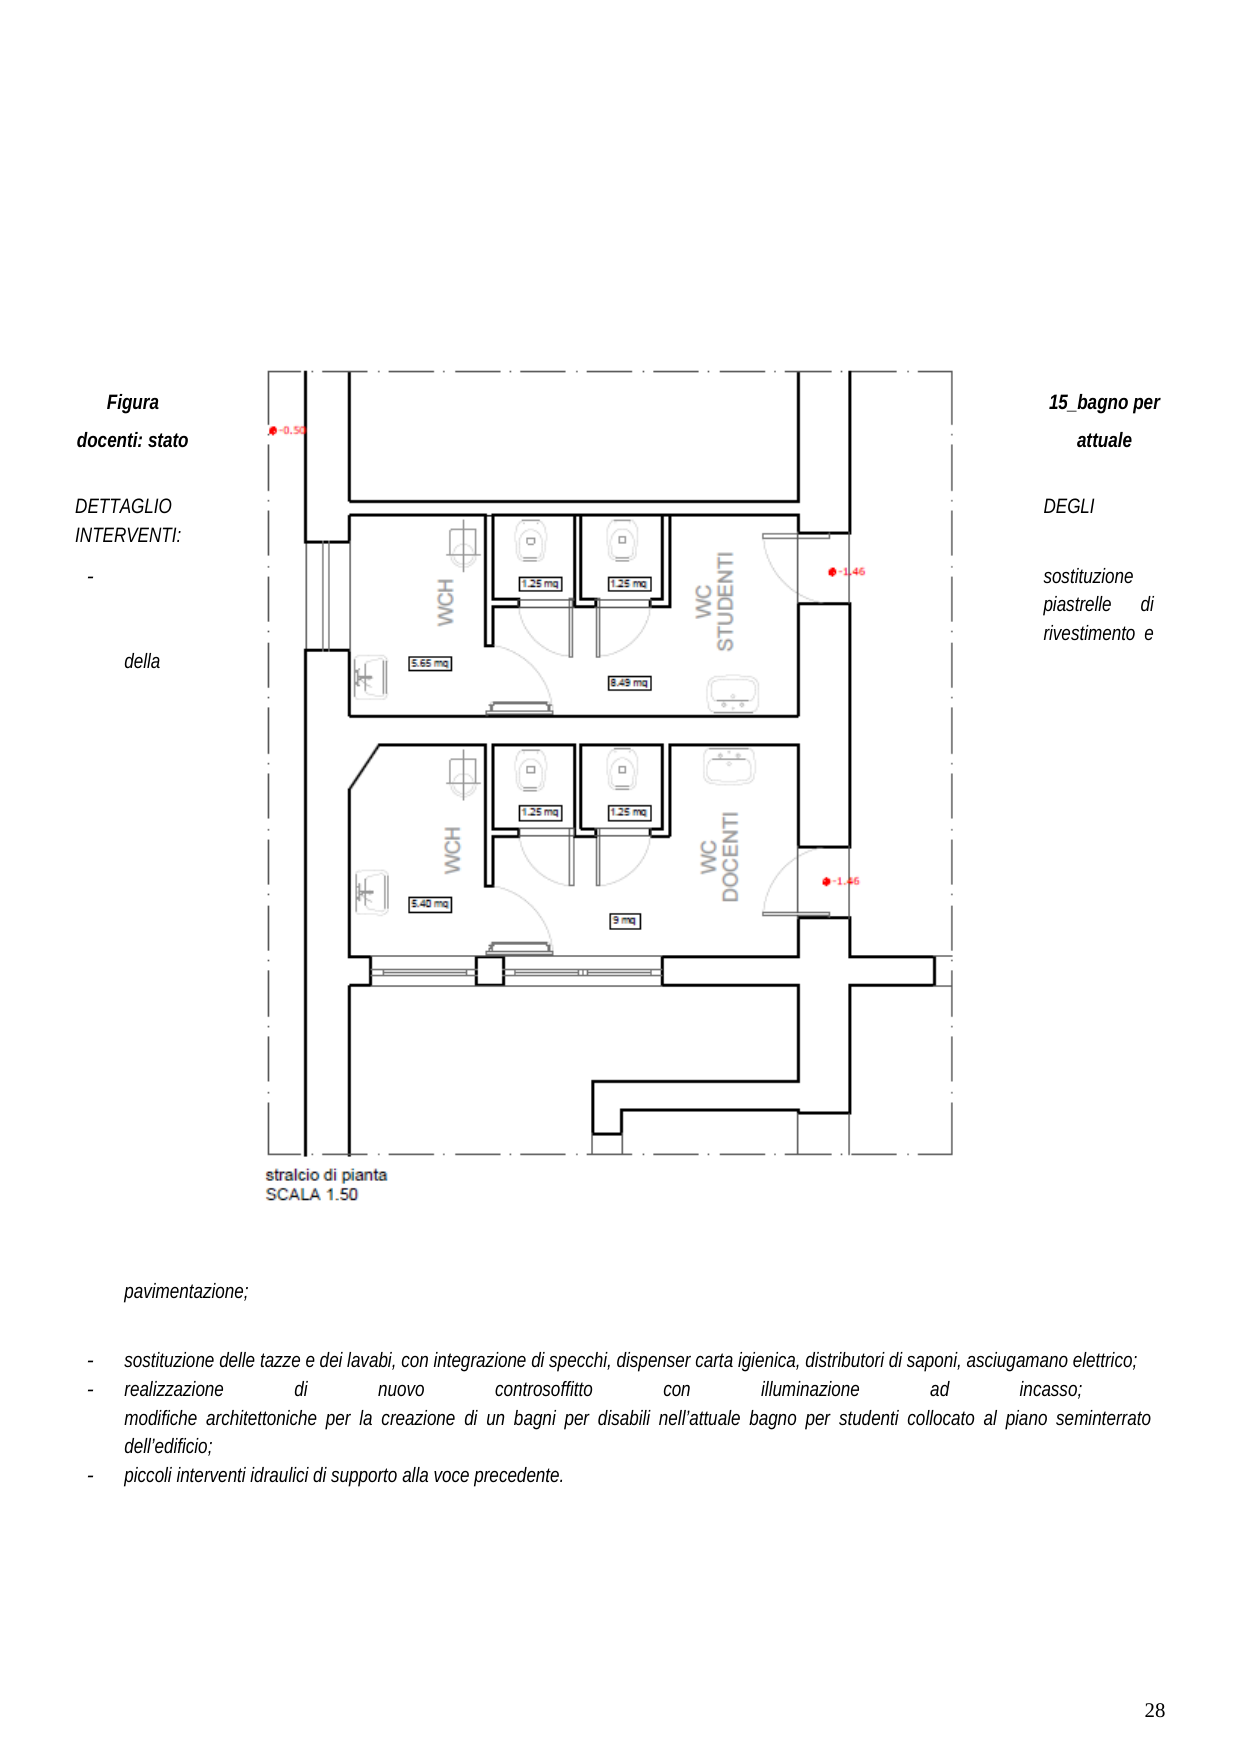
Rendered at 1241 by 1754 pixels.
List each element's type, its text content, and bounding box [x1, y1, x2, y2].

list realizzazione di nuovo controsoffitto con illuminazione ad incasso; modifiche architettoniche per la creazione di un bagni per disabili nell’attuale bagno per studenti collocato al piano seminterrato dell’edificio; [87, 1374, 1154, 1459]
list sostituzione delle tazze e dei lavabi, con integrazione di specchi, dispenser carta igienica, distributori di saponi, asciugamano elettrico; [87, 1345, 1154, 1374]
text Figura 15_bagno per docenti: stato attuale [75, 377, 209, 452]
text Figura 15_bagno per docenti: stato attuale [1025, 377, 1165, 452]
list sostituzione piastrelle di rivestimento e della pavimentazione; [87, 560, 1154, 1304]
list piccoli interventi idraulici di supporto alla voce precedente. [87, 1459, 1154, 1488]
text DETTAGLIO DEGLI INTERVENTI: [75, 491, 209, 548]
text DETTAGLIO DEGLI INTERVENTI: [1025, 491, 1154, 548]
